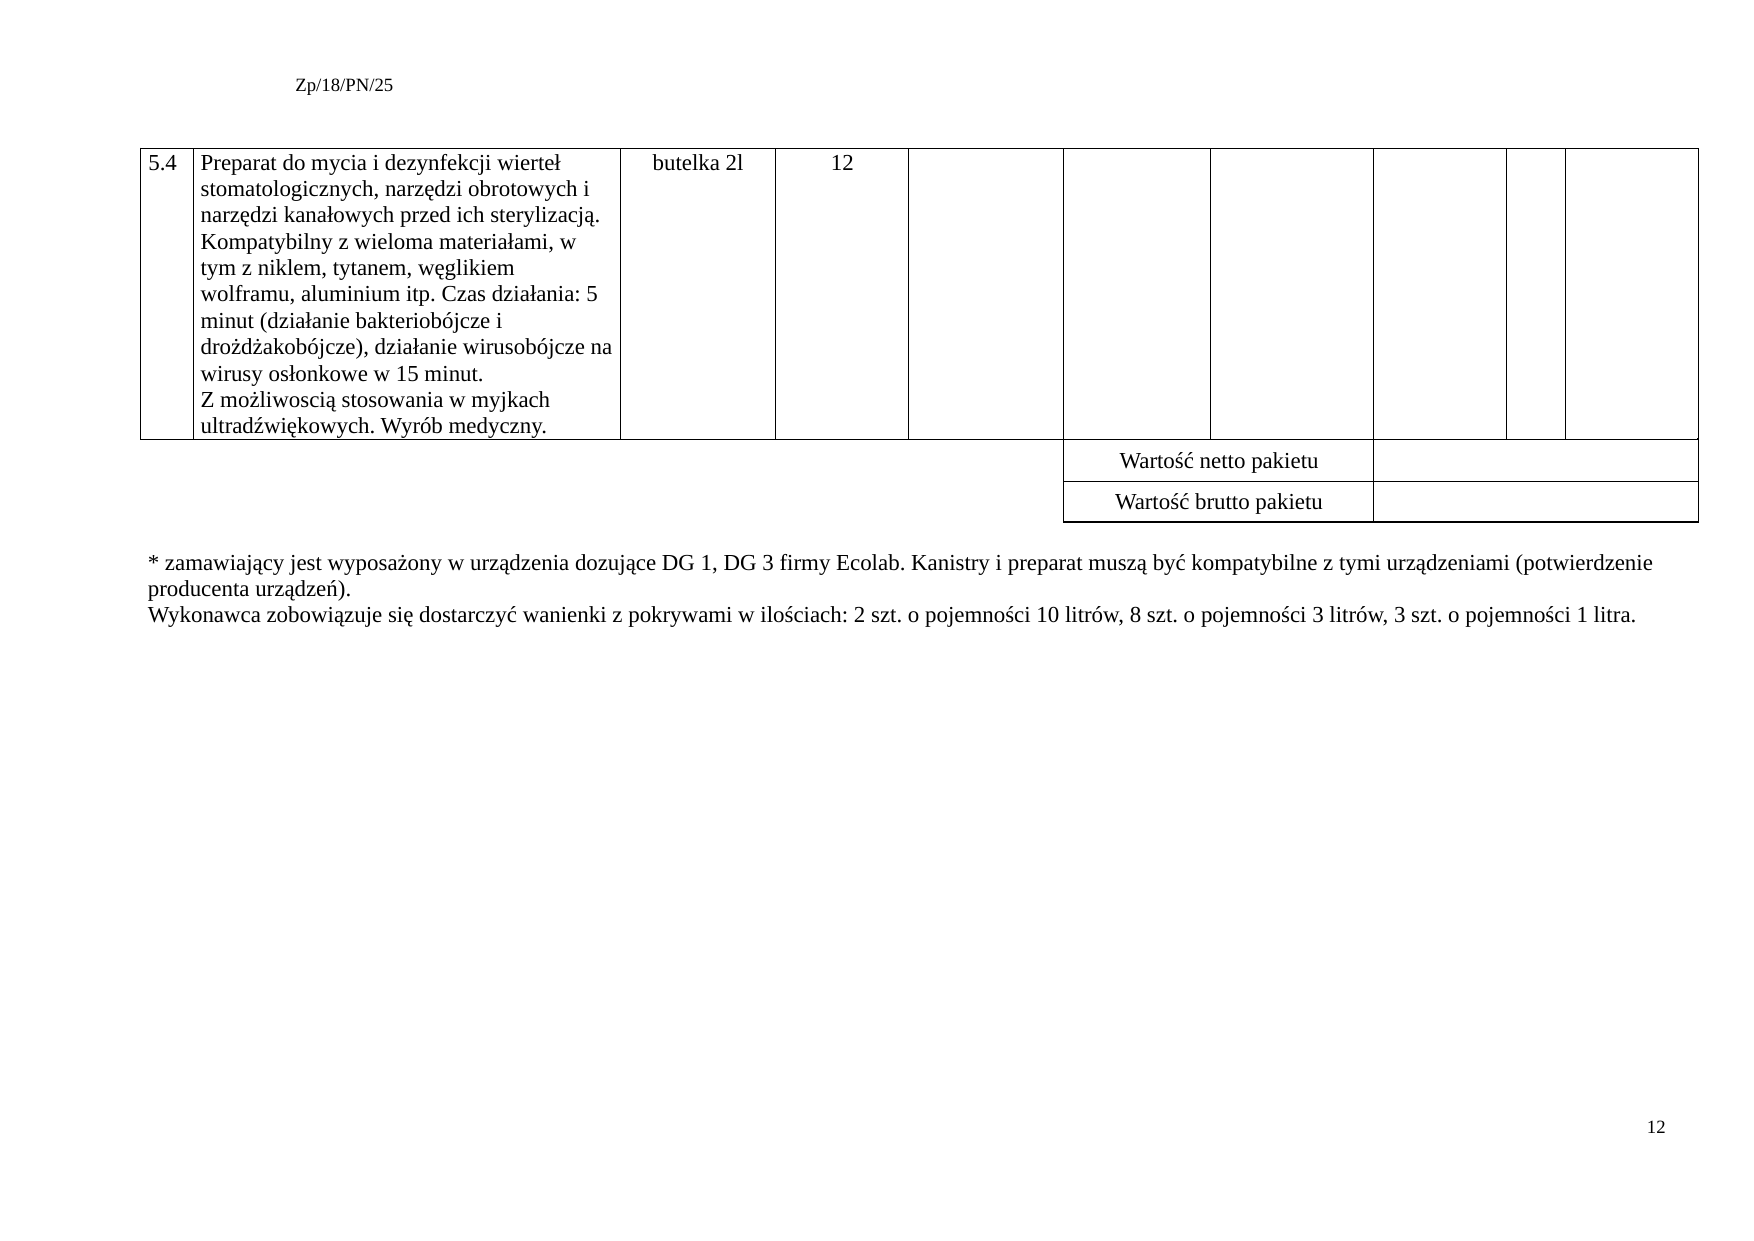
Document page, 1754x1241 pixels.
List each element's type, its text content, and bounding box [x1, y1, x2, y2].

table_cell butelka 2l [621, 149, 775, 439]
table_cell [1374, 482, 1698, 521]
table_cell [1566, 149, 1698, 439]
text * zamawiający jest wyposażony w urządzenia dozujące DG 1, DG 3 firmy Ecolab. Kanistry i preparat muszą być kompatybilne z tymi urządzeniami (potwierdzenie producenta urządzeń). [148, 549, 1665, 602]
text Wykonawca zobowiązuje się dostarczyć wanienki z pokrywami w ilościach: 2 szt. o pojemności 10 litrów, 8 szt. o pojemności 3 litrów, 3 szt. o pojemności 1 litra. [148, 602, 1665, 628]
table_cell [1211, 149, 1373, 439]
table_cell Wartość netto pakietu [1064, 440, 1373, 481]
table_cell [1374, 440, 1698, 481]
table_cell [909, 149, 1063, 439]
table_cell 5.4 [141, 149, 193, 439]
table_cell Wartość brutto pakietu [1064, 482, 1373, 521]
table_cell Preparat do mycia i dezynfekcji wierteł stomatologicznych, narzędzi obrotowych i narzędzi kanałowych przed ich sterylizacją. Kompatybilny z wieloma materiałami, w tym z niklem, tytanem, węglikiem wolframu, aluminium itp. Czas działania: 5 minut (działanie bakteriobójcze i drożdżakobójcze), działanie wirusobójcze na wirusy osłonkowe w 15 minut. Z możliwoscią stosowania w myjkach ultradźwiękowych. Wyrób medyczny. [194, 149, 620, 439]
table_cell [1507, 149, 1565, 439]
table_cell [1064, 149, 1210, 439]
table_cell 12 [776, 149, 908, 439]
table_cell [1374, 149, 1506, 439]
